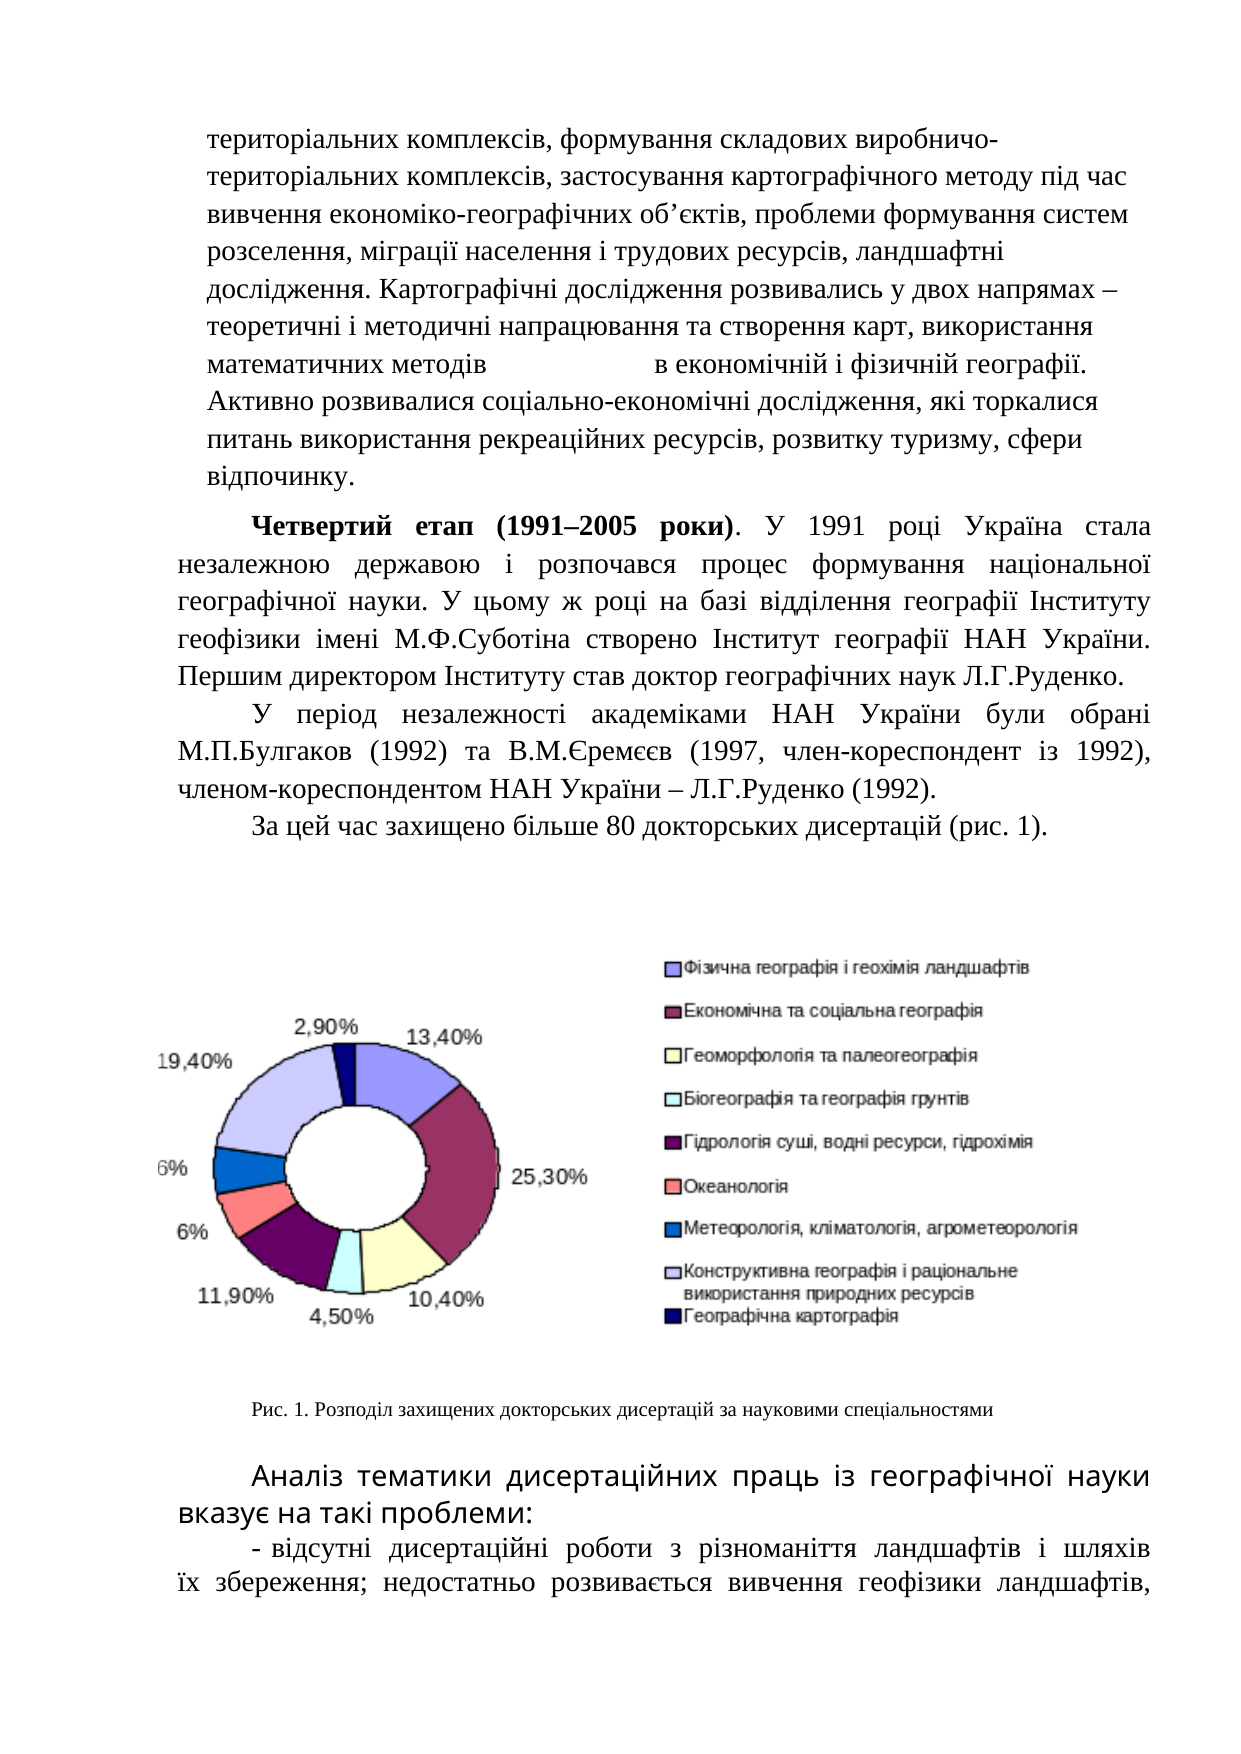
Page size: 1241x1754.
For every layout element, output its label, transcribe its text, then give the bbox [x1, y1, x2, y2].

text Аналіз тематики дисертаційних праць із географічної науки вказує на такі проблеми: [177, 1457, 1152, 1531]
text Рис. 1. Розподіл захищених докторських дисертацій за науковими спеціальностями [177, 1390, 1152, 1423]
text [207, 118, 1152, 493]
text За цей час захищено більше 80 докторських дисертацій (рис. 1). [177, 806, 1152, 843]
text У період незалежності академіками НАН України були обрані М.П.Булгаков (1992) та В.М.Єремєєв (1997, член-кореспондент із 1992), членом-кореспондентом НАН України – Л.Г.Руденко (1992). [177, 693, 1152, 806]
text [177, 1531, 1152, 1598]
text Четвертий етап (1991–2005 роки). У 1991 році Україна стала незалежною державою і розпочався процес формування національної географічної науки. У цьому ж році на базі відділення географії Інституту геофізики імені М.Ф.Суботіна створено Інститут географії НАН України. Першим директором Інституту став доктор географічних наук Л.Г.Руденко. [177, 506, 1152, 693]
